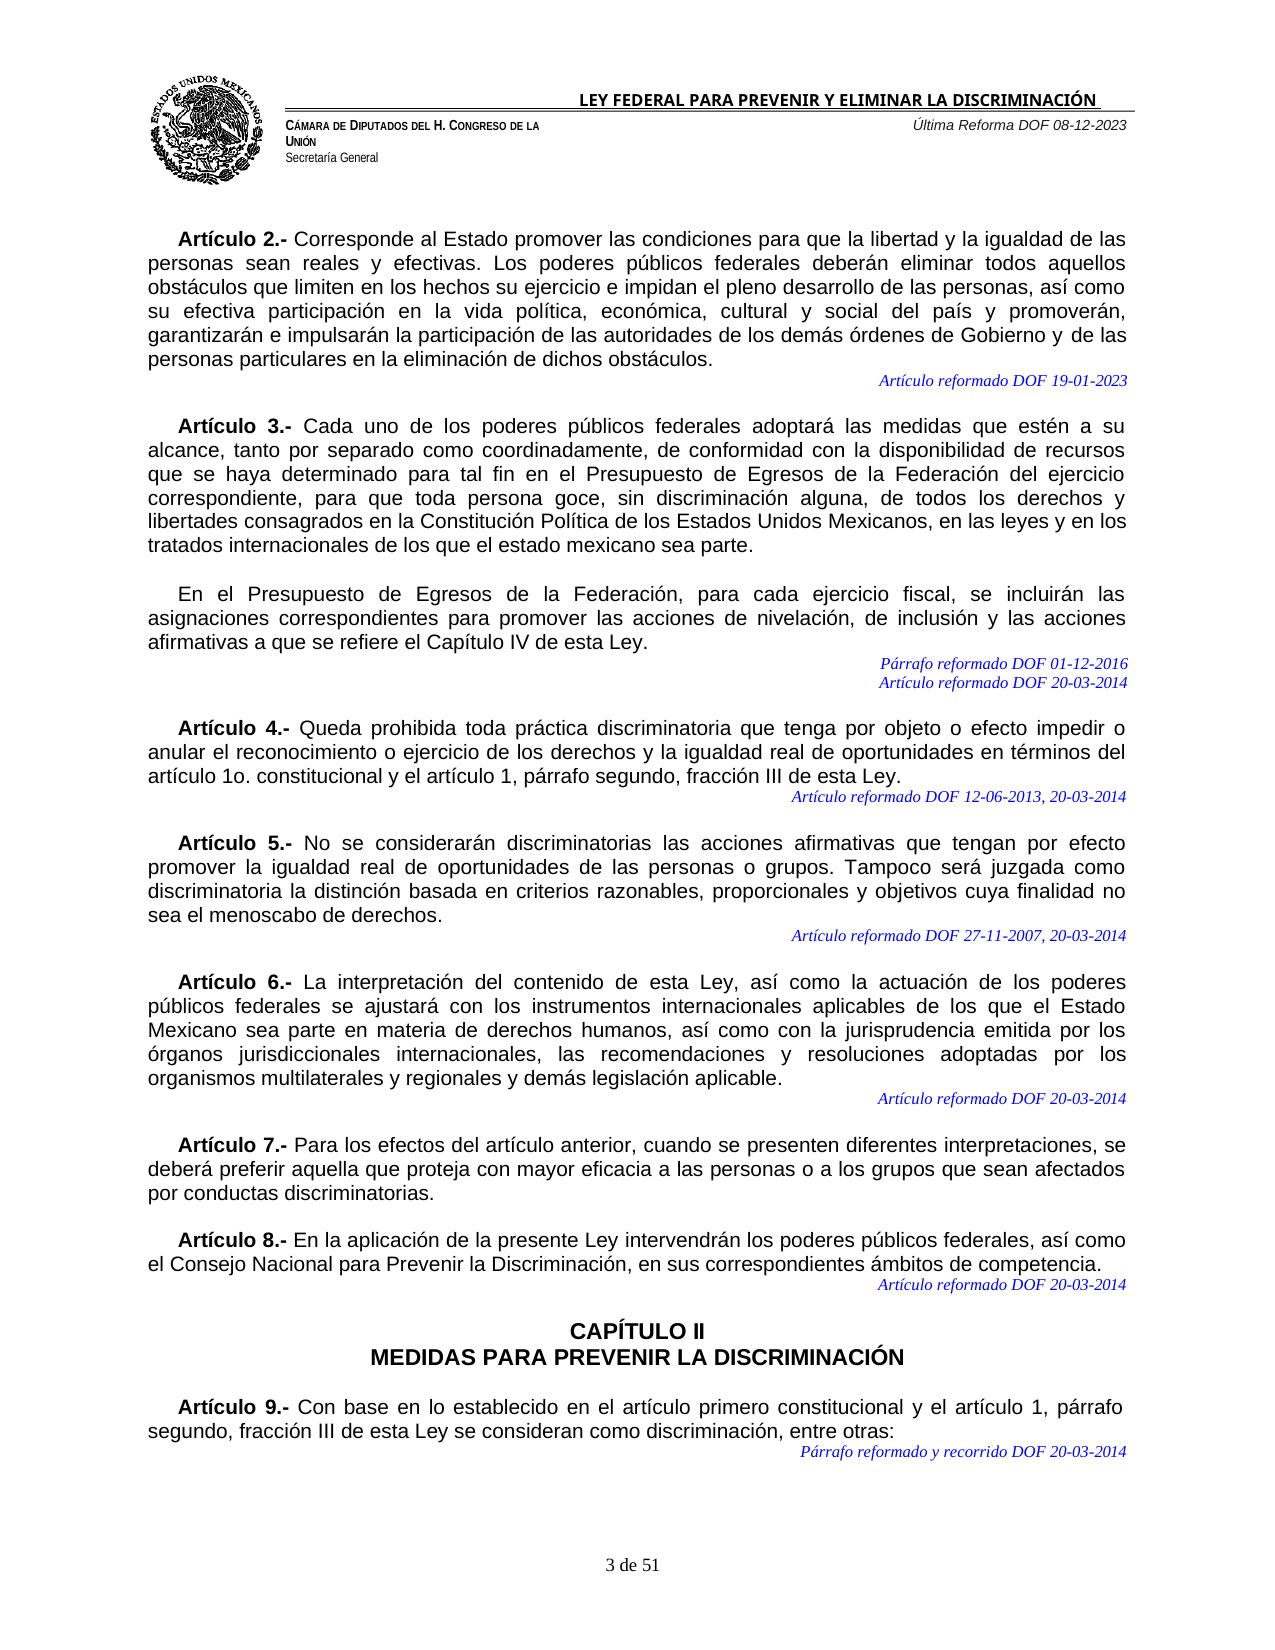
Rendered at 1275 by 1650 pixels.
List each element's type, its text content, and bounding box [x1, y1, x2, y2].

text Artículo reformado DOF 20-03-2014 [878, 1275, 1139, 1294]
text Artículo 7.- Para los efectos del artículo anterior, cuando se presenten diferentes interpretaciones, se deberá preferir aquella que proteja con mayor eficacia a las personas o a los grupos que sean afectados por conductas discriminatorias. [148, 1132, 1128, 1204]
picture [150, 75, 263, 185]
text Párrafo reformado DOF 01-12-2016 Artículo reformado DOF 20-03-2014 [878, 653, 1128, 692]
text Artículo reformado DOF 20-03-2014 [878, 1089, 1139, 1108]
text Artículo 6.- La interpretación del contenido de esta Ley, así como la actuación de los poderes públicos federales se ajustará con los instrumentos internacionales aplicables de los que el Estado Mexicano sea parte en materia de derechos humanos, así como con la jurisprudencia emitida por los órganos jurisdiccionales internacionales, las recomendaciones y resoluciones adoptadas por los organismos multilaterales y regionales y demás legislación aplicable. [148, 969, 1127, 1089]
subtitle CAPÍTULO II [136, 1318, 1139, 1344]
text Artículo reformado DOF 27-11-2007, 20-03-2014 [792, 926, 1139, 946]
text Artículo 9.- Con base en lo establecido en el artículo primero constitucional y el artículo 1, párrafo segundo, fracción III de esta Ley se consideran como discriminación, entre otras: [148, 1395, 1139, 1443]
text Artículo 3.- Cada uno de los poderes públicos federales adoptará las medidas que estén a su alcance, tanto por separado como coordinadamente, de conformidad con la disponibilidad de recursos que se haya determinado para tal fin en el Presupuesto de Egresos de la Federación del ejercicio correspondiente, para que toda persona goce, sin discriminación alguna, de todos los derechos y libertades consagrados en la Constitución Política de los Estados Unidos Mexicanos, en las leyes y en los tratados internacionales de los que el estado mexicano sea parte. [148, 413, 1127, 557]
text MEDIDAS PARA PREVENIR LA DISCRIMINACIÓN [136, 1344, 1139, 1371]
text En el Presupuesto de Egresos de la Federación, para cada ejercicio fiscal, se incluirán las asignaciones correspondientes para promover las acciones de nivelación, de inclusión y las acciones afirmativas a que se refiere el Capítulo IV de esta Ley. [148, 582, 1127, 653]
text Artículo 2.- Corresponde al Estado promover las condiciones para que la libertad y la igualdad de las personas sean reales y efectivas. Los poderes públicos federales deberán eliminar todos aquellos obstáculos que limiten en los hechos su ejercicio e impidan el pleno desarrollo de las personas, así como su efectiva participación en la vida política, económica, cultural y social del país y promoverán, garantizarán e impulsarán la participación de las autoridades de los demás órdenes de Gobierno y de las personas particulares en la eliminación de dichos obstáculos. [148, 227, 1127, 370]
text Artículo reformado DOF 19-01-2023 [135, 370, 1128, 389]
text Artículo 4.- Queda prohibida toda práctica discriminatoria que tenga por objeto o efecto impedir o anular el reconocimiento o ejercicio de los derechos y la igualdad real de oportunidades en términos del artículo 1o. constitucional y el artículo 1, párrafo segundo, fracción III de esta Ley. [148, 716, 1127, 787]
text Artículo 8.- En la aplicación de la presente Ley intervendrán los poderes públicos federales, así como el Consejo Nacional para Prevenir la Discriminación, en sus correspondientes ámbitos de competencia. [148, 1227, 1127, 1275]
text Artículo 5.- No se considerarán discriminatorias las acciones afirmativas que tengan por efecto promover la igualdad real de oportunidades de las personas o grupos. Tampoco será juzgada como discriminatoria la distinción basada en criterios razonables, proporcionales y objetivos cuya finalidad no sea el menoscabo de derechos. [148, 831, 1127, 926]
text Artículo reformado DOF 12-06-2013, 20-03-2014 [792, 787, 1139, 806]
text Párrafo reformado y recorrido DOF 20-03-2014 [800, 1443, 1139, 1461]
